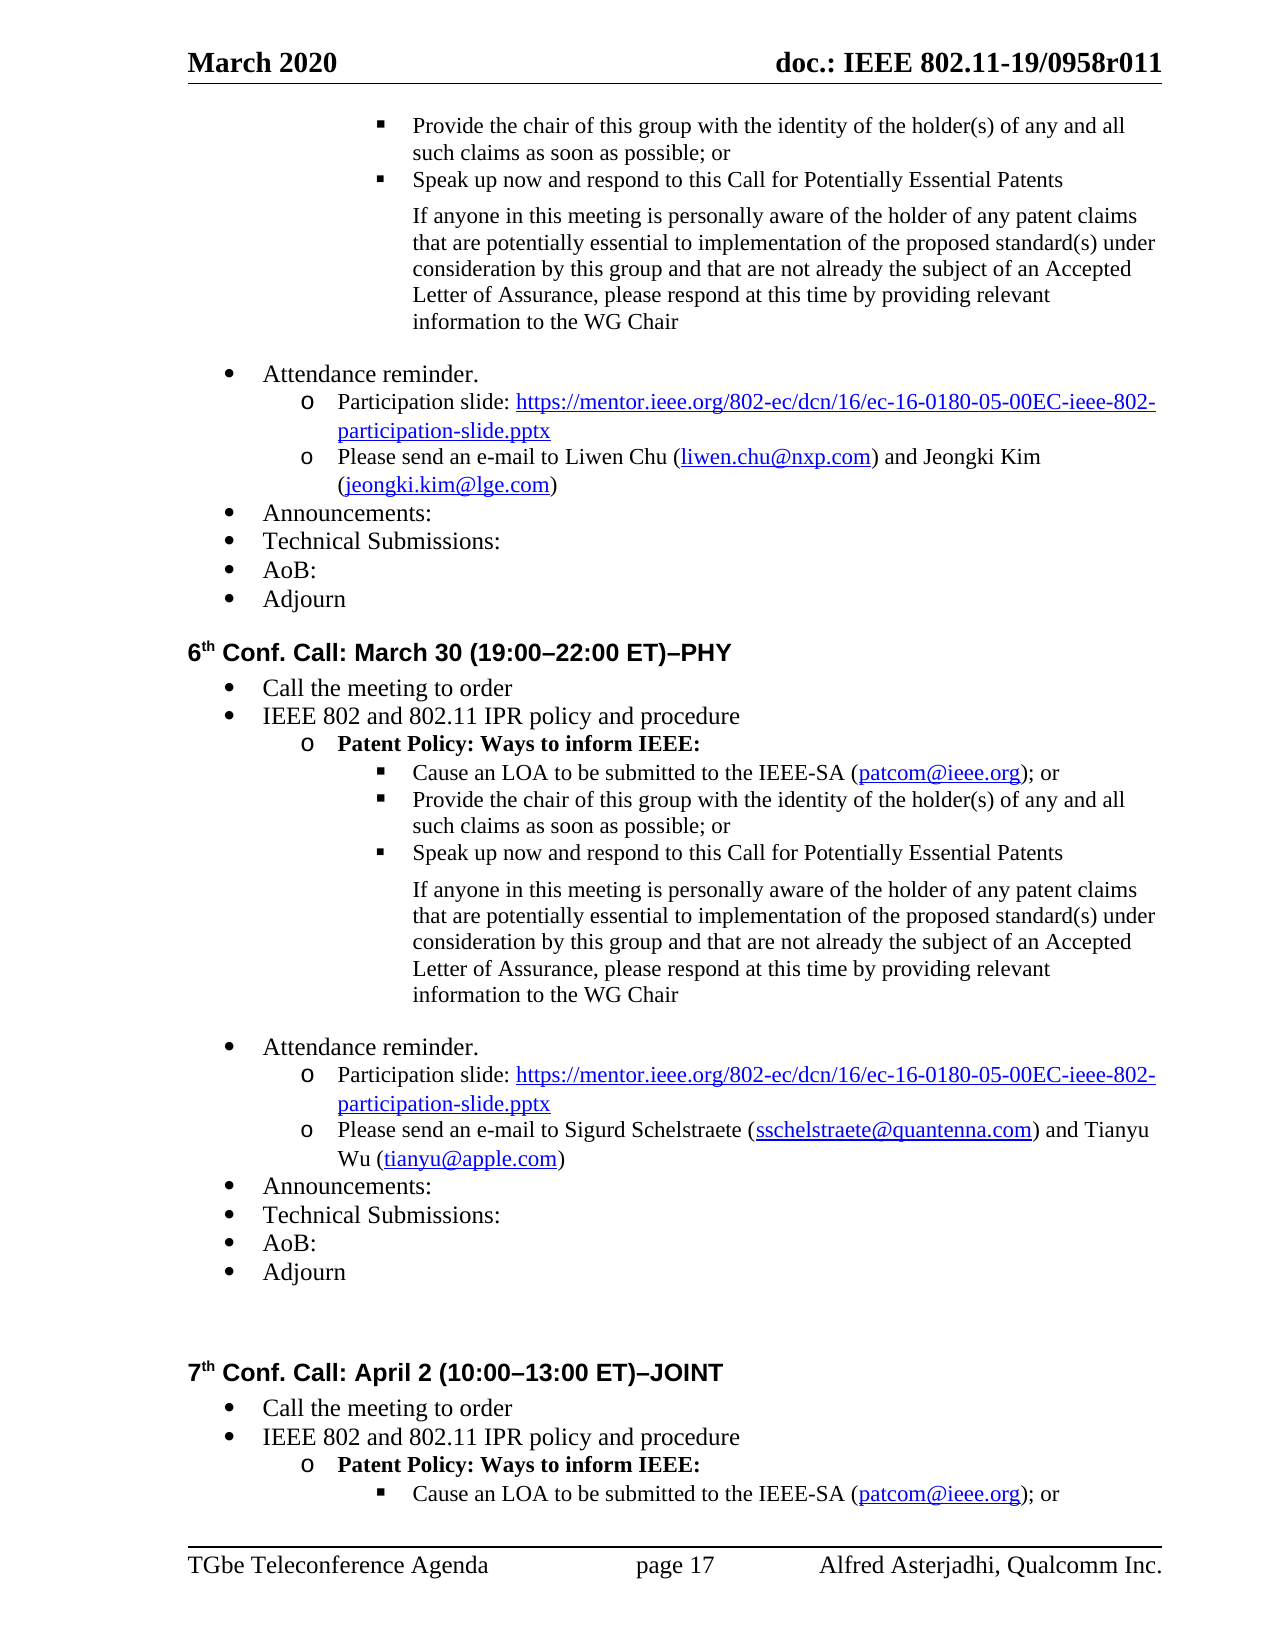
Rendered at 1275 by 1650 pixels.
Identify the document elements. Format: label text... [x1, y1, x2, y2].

list Patent Policy: Ways to inform IEEE: [300, 730, 1162, 759]
list IEEE 802 and 802.11 IPR policy and procedure [225, 1422, 1162, 1451]
list Adjourn [225, 1257, 1162, 1286]
list Call the meeting to order [225, 1393, 1162, 1422]
list Provide the chair of this group with the identity of the holder(s) of any and all such claims as soon as possible; or [375, 112, 1162, 166]
list Patent Policy: Ways to inform IEEE: [300, 1451, 1162, 1479]
list Attendance reminder. [225, 359, 1162, 388]
list AoB: [225, 1228, 1162, 1257]
list Cause an LOA to be submitted to the IEEE-SA (patcom@ieee.org); or [375, 759, 1162, 786]
list Participation slide: https://mentor.ieee.org/802-ec/dcn/16/ec-16-0180-05-00EC-ieee-802-participation-slide.pptx [300, 1061, 1162, 1116]
list If anyone in this meeting is personally aware of the holder of any patent claims that are potentially essential to implementation of the proposed standard(s) under consideration by this group and that are not already the subject of an Accepted Letter of Assurance, please respond at this time by providing relevant information to the WG Chair [412, 202, 1162, 334]
list Please send an e-mail to Sigurd Schelstraete (sschelstraete@quantenna.com) and Tianyu Wu (tianyu@apple.com) [300, 1116, 1162, 1171]
list AoB: [225, 555, 1162, 584]
list Announcements: [225, 498, 1162, 526]
list Call the meeting to order [225, 673, 1162, 701]
list Announcements: [225, 1171, 1162, 1200]
list Technical Submissions: [225, 526, 1162, 555]
subtitle 7th Conf. Call: April 2 (10:00–13:00 ET)–JOINT [187, 1358, 1162, 1387]
list IEEE 802 and 802.11 IPR policy and procedure [225, 701, 1162, 730]
list If anyone in this meeting is personally aware of the holder of any patent claims that are potentially essential to implementation of the proposed standard(s) under consideration by this group and that are not already the subject of an Accepted Letter of Assurance, please respond at this time by providing relevant information to the WG Chair [412, 876, 1162, 1007]
list Provide the chair of this group with the identity of the holder(s) of any and all such claims as soon as possible; or [375, 786, 1162, 839]
list Attendance reminder. [225, 1032, 1162, 1061]
list Cause an LOA to be submitted to the IEEE-SA (patcom@ieee.org); or [375, 1479, 1162, 1506]
subtitle 6th Conf. Call: March 30 (19:00–22:00 ET)–PHY [187, 638, 1162, 666]
list Speak up now and respond to this Call for Potentially Essential Patents [375, 839, 1162, 865]
list Technical Submissions: [225, 1200, 1162, 1228]
list Adjourn [225, 584, 1162, 613]
list Please send an e-mail to Liwen Chu (liwen.chu@nxp.com) and Jeongki Kim (jeongki.kim@lge.com) [300, 443, 1162, 498]
list Speak up now and respond to this Call for Potentially Essential Patents [375, 166, 1162, 192]
list Participation slide: https://mentor.ieee.org/802-ec/dcn/16/ec-16-0180-05-00EC-ieee-802-participation-slide.pptx [300, 388, 1162, 443]
